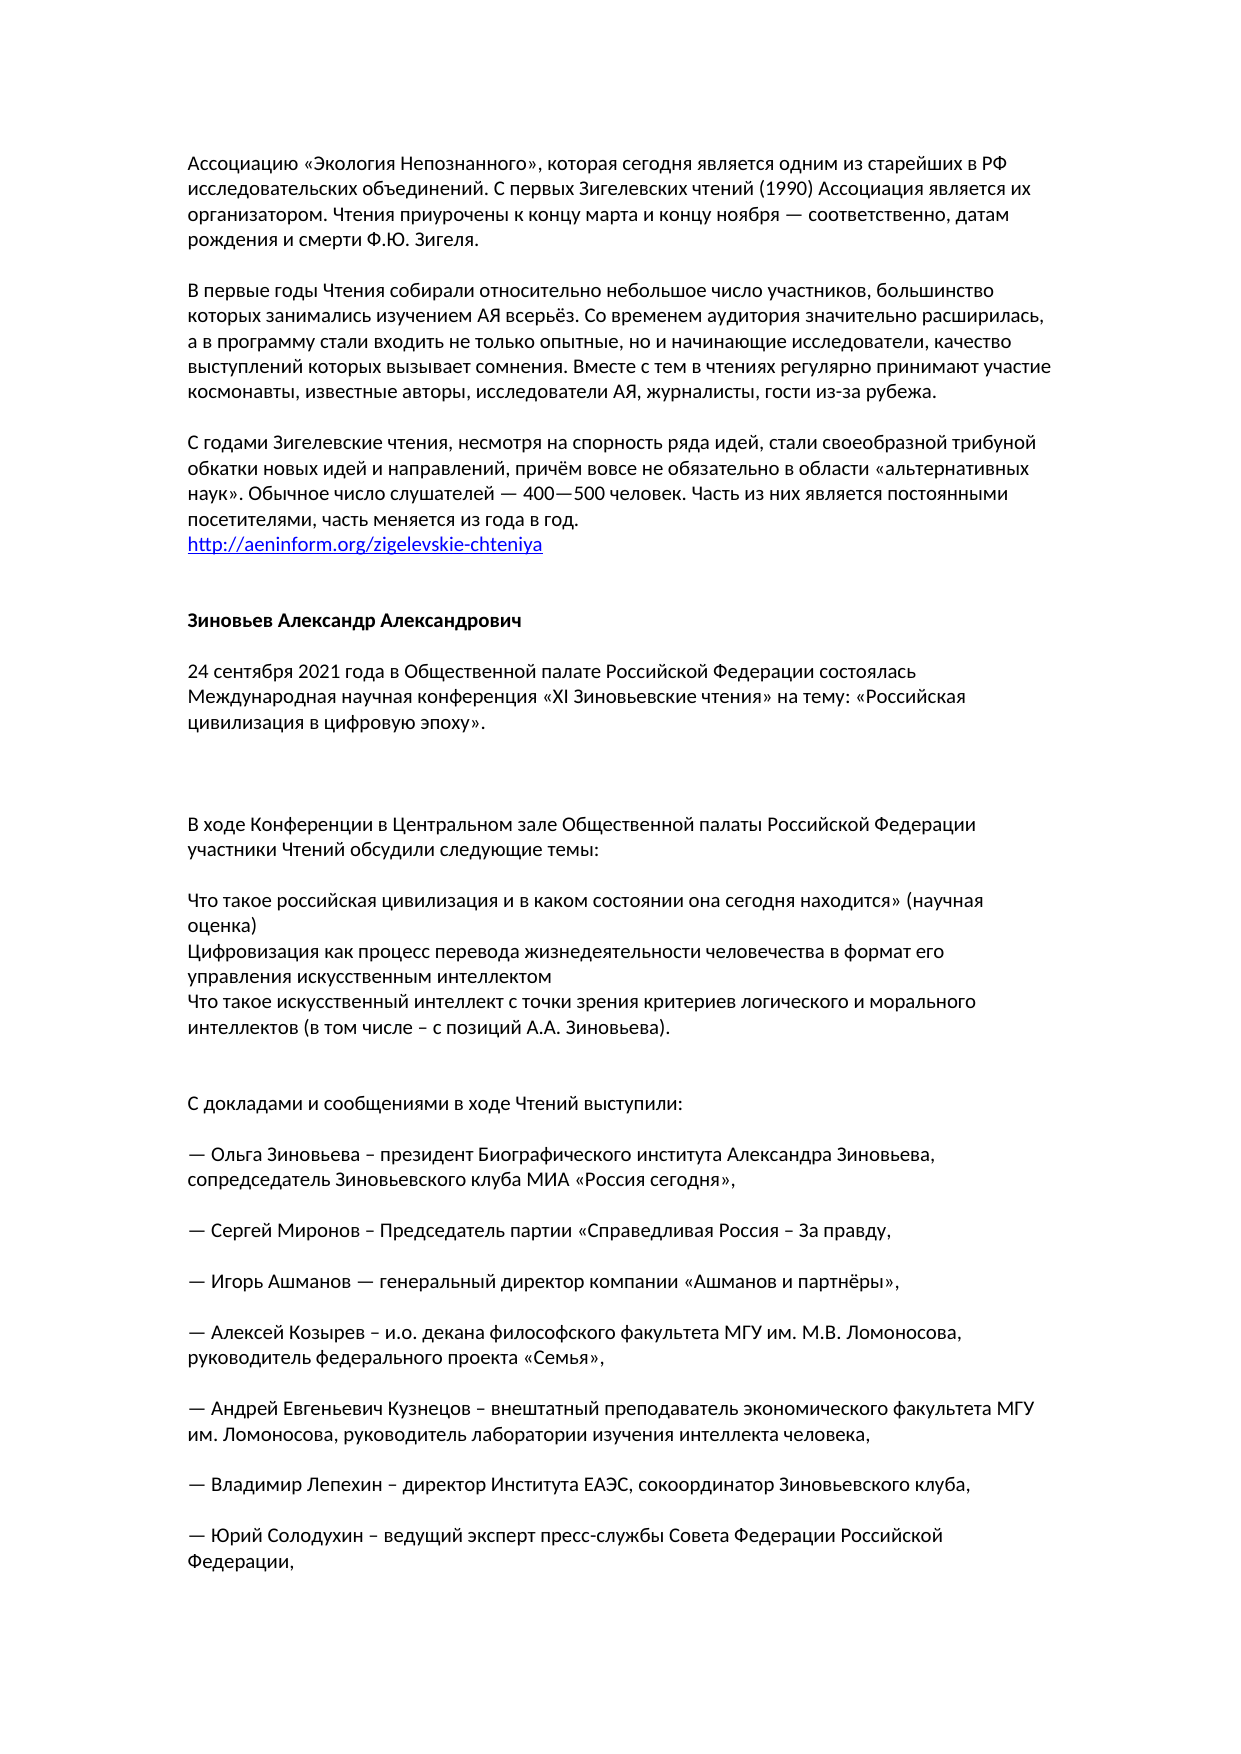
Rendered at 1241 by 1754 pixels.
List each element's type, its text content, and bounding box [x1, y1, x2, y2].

list — Игорь Ашманов — генеральный директор компании «Ашманов и партнёры», [187, 1268, 1053, 1294]
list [187, 150, 1053, 252]
list — Юрий Солодухин – ведущий эксперт пресс-службы Совета Федерации Российской Федерации, [187, 1522, 1053, 1573]
list С годами Зигелевские чтения, несмотря на спорность ряда идей, стали своеобразной трибуной обкатки новых идей и направлений, причём вовсе не обязательно в области «альтернативных наук». Обычное число слушателей — 400—500 человек. Часть из них является постоянными посетителями, часть меняется из года в год. [187, 429, 1053, 531]
list С докладами и сообщениями в ходе Чтений выступили: [187, 1090, 1053, 1116]
list 24 сентября 2021 года в Общественной палате Российской Федерации состоялась Международная научная конференция «XI Зиновьевские чтения» на тему: «Российская цивилизация в цифровую эпоху». [187, 658, 1053, 734]
list Что такое российская цивилизация и в каком состоянии она сегодня находится» (научная оценка) [187, 887, 1053, 938]
list http://aeninform.org/zigelevskie-chteniya [187, 531, 1053, 557]
list — Сергей Миронов – Председатель партии «Справедливая Россия – За правду, [187, 1217, 1053, 1243]
list — Андрей Евгеньевич Кузнецов – внештатный преподаватель экономического факультета МГУ им. Ломоносова, руководитель лаборатории изучения интеллекта человека, [187, 1395, 1053, 1446]
list — Ольга Зиновьева – президент Биографического института Александра Зиновьева, сопредседатель Зиновьевского клуба МИА «Россия сегодня», [187, 1141, 1053, 1192]
list Что такое искусственный интеллект с точки зрения критериев логического и морального интеллектов (в том числе – с позиций А.А. Зиновьева). [187, 989, 1053, 1039]
list В первые годы Чтения собирали относительно небольшое число участников, большинство которых занимались изучением АЯ всерьёз. Со временем аудитория значительно расширилась, а в программу стали входить не только опытные, но и начинающие исследователи, качество выступлений которых вызывает сомнения. Вместе с тем в чтениях регулярно принимают участие космонавты, известные авторы, исследователи АЯ, журналисты, гости из-за рубежа. [187, 277, 1053, 404]
list — Владимир Лепехин – директор Института ЕАЭС, сокоординатор Зиновьевского клуба, [187, 1472, 1053, 1497]
list Зиновьев Александр Александрович [187, 607, 1053, 633]
list — Алексей Козырев – и.о. декана философского факультета МГУ им. М.В. Ломоносова, руководитель федерального проекта «Семья», [187, 1319, 1053, 1370]
list В ходе Конференции в Центральном зале Общественной палаты Российской Федерации участники Чтений обсудили следующие темы: [187, 811, 1053, 862]
list Цифровизация как процесс перевода жизнедеятельности человечества в формат его управления искусственным интеллектом [187, 938, 1053, 989]
